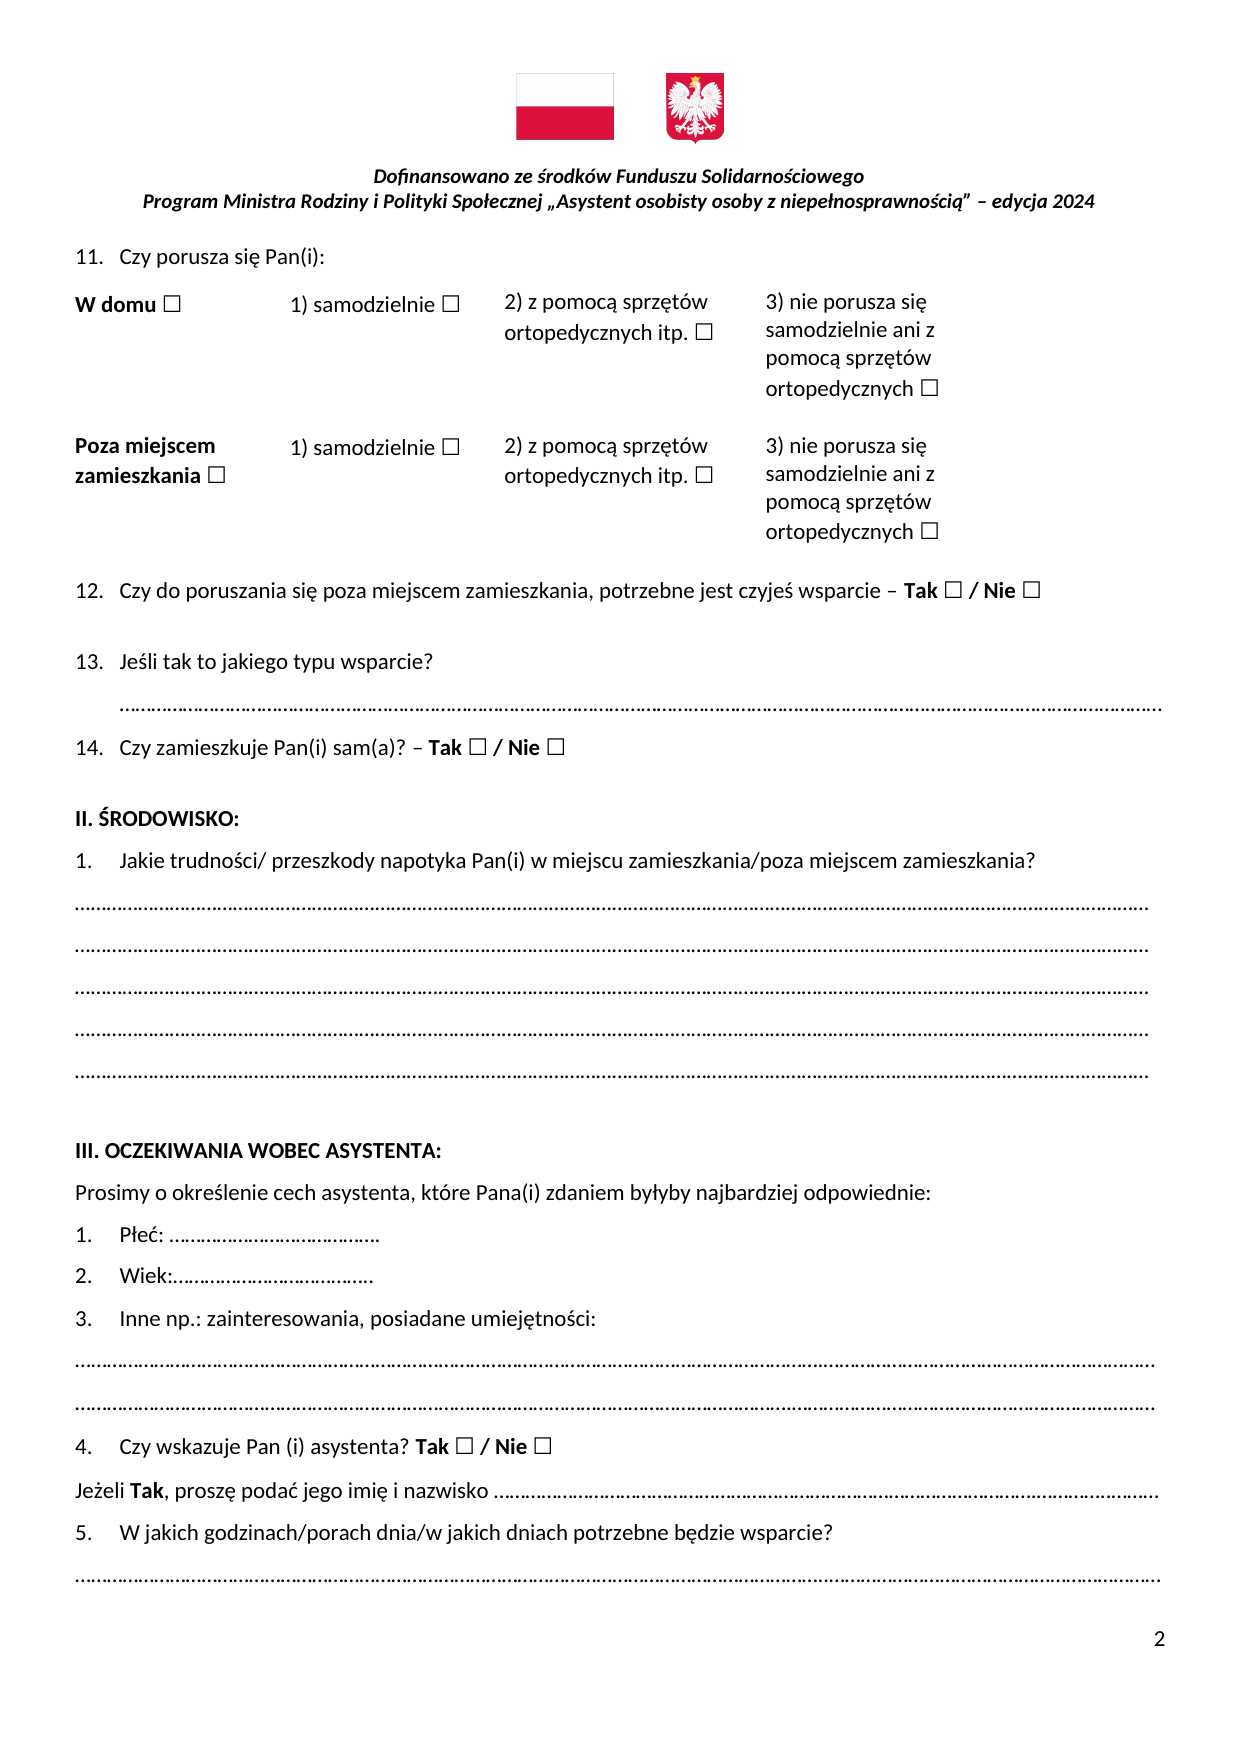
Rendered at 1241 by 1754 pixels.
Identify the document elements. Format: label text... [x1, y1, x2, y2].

text Prosimy o określenie cech asystenta, które Pana(i) zdaniem byłyby najbardziej odpowiednie: [75, 1178, 1165, 1206]
table_header 3) nie porusza się samodzielnie ani z pomocą sprzętów ortopedycznych [754, 288, 1020, 431]
table_header W domu [64, 288, 278, 431]
text 1. Płeć: …………………………………. [75, 1220, 1165, 1248]
table_cell Poza miejscem zamieszkania [64, 431, 278, 546]
table_header 1) samodzielnie [278, 288, 493, 431]
text …………………………………………………………………………………………………………………………….……………………………………………………… [75, 1346, 1165, 1374]
table_header 2) z pomocą sprzętów ortopedycznych itp. [493, 288, 754, 431]
text III. OCZEKIWANIA WOBEC ASYSTENTA: [75, 1136, 1165, 1164]
table_cell 1) samodzielnie [278, 431, 493, 546]
text ………………………………………………………………………………………………………………………………………………………………………………………………………………………………………………………………………………………………………………………………………………………………………… [75, 888, 1165, 958]
text …………………………………………………………………………………………………………………………………………………………………………………… [75, 1056, 1165, 1084]
text 3. Inne np.: zainteresowania, posiadane umiejętności: [75, 1304, 1165, 1332]
list Jakie trudności/ przeszkody napotyka Pan(i) w miejscu zamieszkania/poza miejscem zamieszkania? [75, 846, 1165, 874]
text 14. Czy zamieszkuje Pan(i) sam(a)? – Tak / Nie [75, 731, 1165, 762]
text 13. Jeśli tak to jakiego typu wsparcie? ……………………………………………………………………………………………………………………………………………………………………………… [75, 647, 1165, 717]
picture [516, 73, 724, 144]
text 5. W jakich godzinach/porach dnia/w jakich dniach potrzebne będzie wsparcie? [75, 1518, 1165, 1546]
text ……………………………………………………………………………………………………………………………..……………………………………………………… [75, 1560, 1165, 1588]
text ……………………………………………………………………………………………………………………….…………………………………………………………… [75, 1388, 1165, 1416]
text II. ŚRODOWISKO: [75, 804, 1165, 832]
text Jeżeli Tak, proszę podać jego imię i nazwisko ………………………………………………………………………………………….…………..……… [75, 1476, 1165, 1504]
text 12. Czy do poruszania się poza miejscem zamieszkania, potrzebne jest czyjeś wsparcie – Tak / Nie [75, 574, 1165, 605]
text ………………………………………………………………………………………………………………………………………………………………………………………………………………………………………………………………………………………………………………………………………………………………………… [75, 972, 1165, 1042]
text 4. Czy wskazuje Pan (i) asystenta? Tak / Nie [75, 1429, 1165, 1461]
text 11. Czy porusza się Pan(i): [75, 242, 1165, 270]
table_cell 3) nie porusza się samodzielnie ani z pomocą sprzętów ortopedycznych [754, 431, 991, 546]
text 2. Wiek:……………………………….. [75, 1262, 1165, 1290]
table_cell 2) z pomocą sprzętów ortopedycznych itp. [493, 431, 754, 546]
